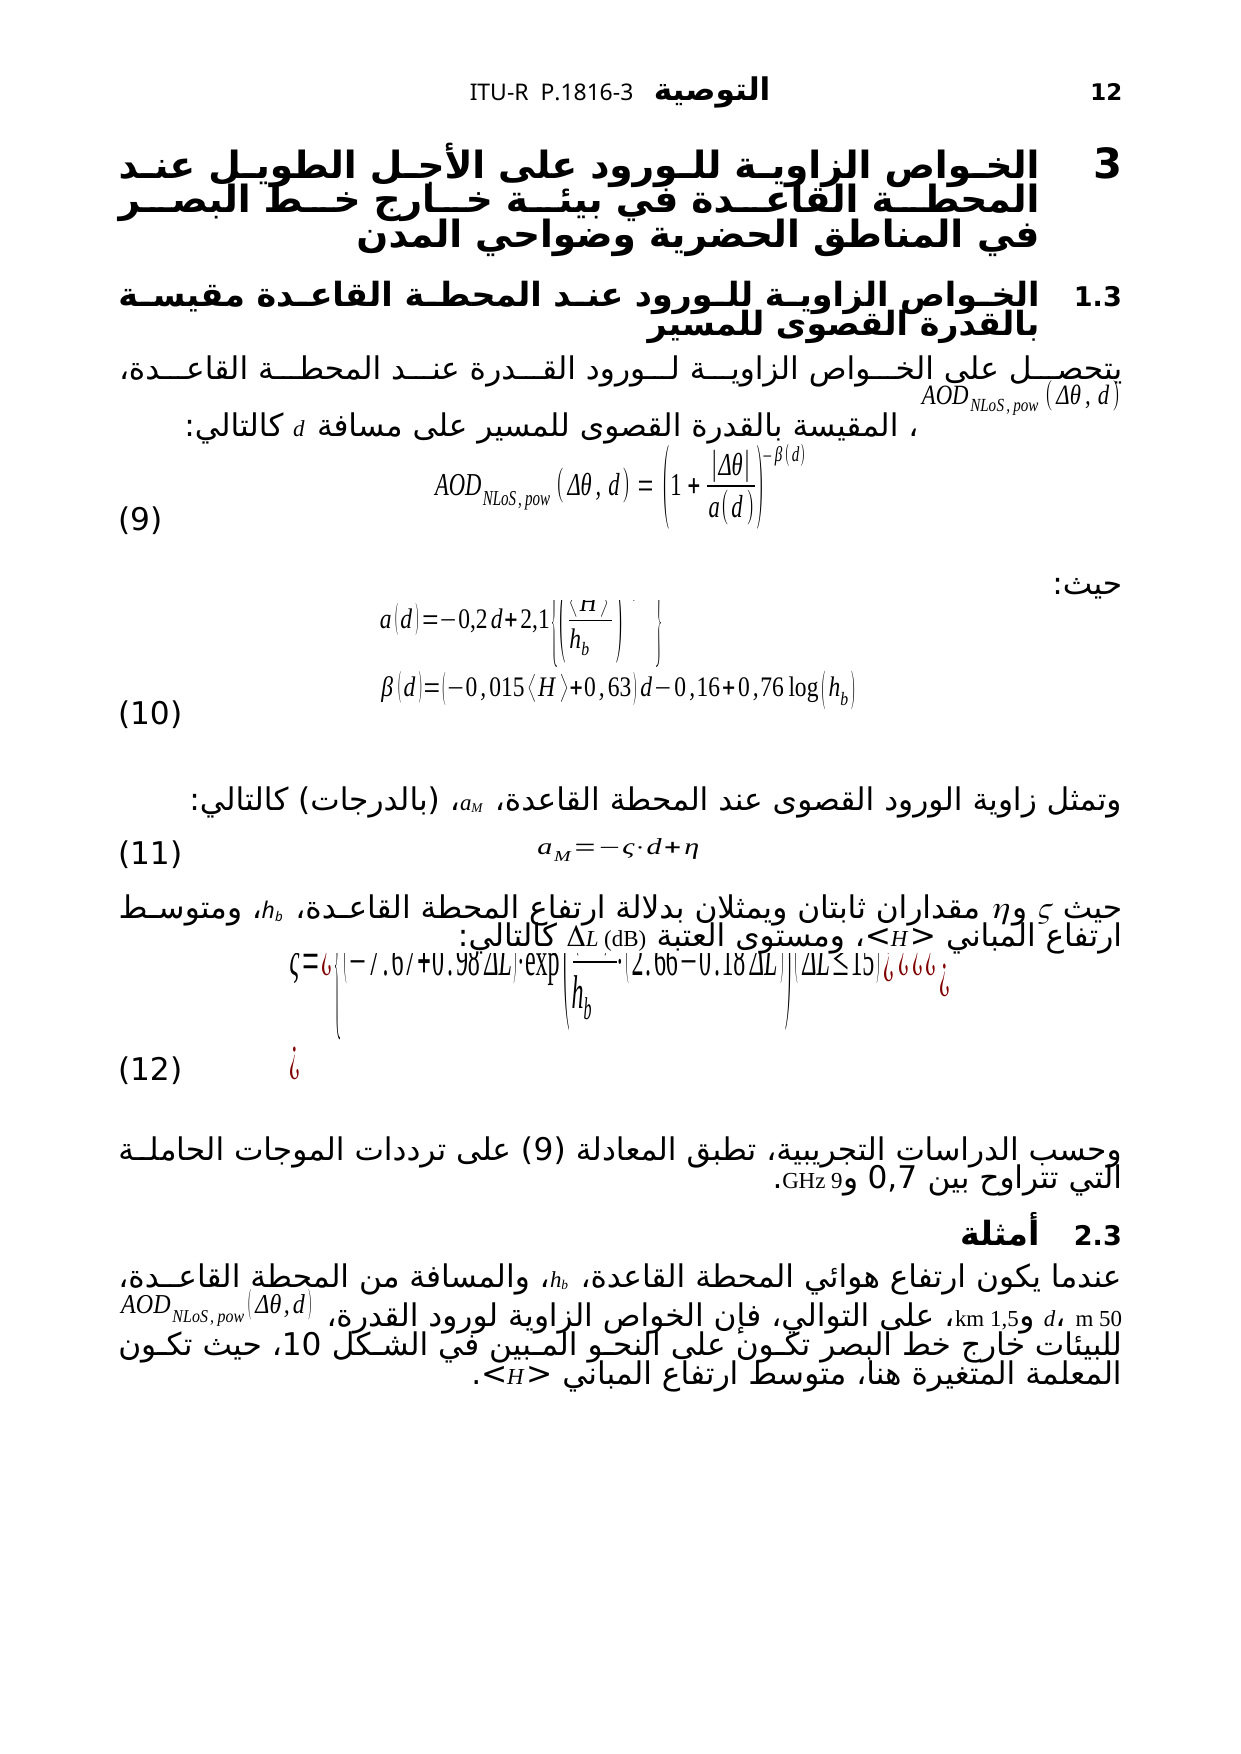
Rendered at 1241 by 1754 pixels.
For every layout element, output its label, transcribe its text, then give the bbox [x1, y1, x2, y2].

text وتمثل زاوية الورود القصوى عند المحطة القاعدة، aM، (بالدرجات) كالتالي: [118, 787, 860, 816]
subtitle 3 الخواص الزاوية للورود على الأجل الطويل عند المحطة القاعدة في بيئة خارج خط البصر في المناطق الحضرية وضواحي المدن [118, 148, 1122, 256]
text وتمثل زاوية الورود القصوى عند المحطة القاعدة، aM، (بالدرجات) كالتالي: [937, 787, 1122, 816]
subtitle 1.3 الخواص الزاوية للورود عند المحطة القاعدة مقيسة بالقدرة القصوى للمسير [118, 281, 1122, 344]
text (9) [118, 469, 1122, 546]
text عندما يكون ارتفاع هوائي المحطة القاعدة، hb، والمسافة من المحطة القاعدة، d، m 50 وkm 1,5، على التوالي، فإن الخواص الزاوية لورود القدرة، للبيئات خارج خط البصر تكون على النحو المبين في الشكل 10، حيث تكون المعلمة المتغيرة هنا، متوسط ارتفاع المباني <H>. [118, 1264, 1122, 1392]
text (12) [118, 954, 1122, 1112]
subtitle 2.3 أمثلة [118, 1221, 1122, 1252]
text حيث: [118, 571, 1122, 600]
text يتحصل على الخواص الزاوية لورود القدرة عند المحطة القاعدة، ، المقيسة بالقدرة القصوى للمسير على مسافة d كالتالي: [118, 356, 1122, 444]
text (11) [118, 841, 1122, 871]
text حيث و مقداران ثابتان ويمثلان بدلالة ارتفاع المحطة القاعدة، hb، ومتوسط ارتفاع المباني <H>، ومستوى العتبة L (dB) كالتالي: [118, 896, 1122, 954]
text وحسب الدراسات التجريبية، تطبق المعادلة (9) على ترددات الموجات الحاملة التي تتراوح بين 0,7 وGHz 9. [118, 1137, 1122, 1196]
text (10) [118, 625, 1122, 749]
